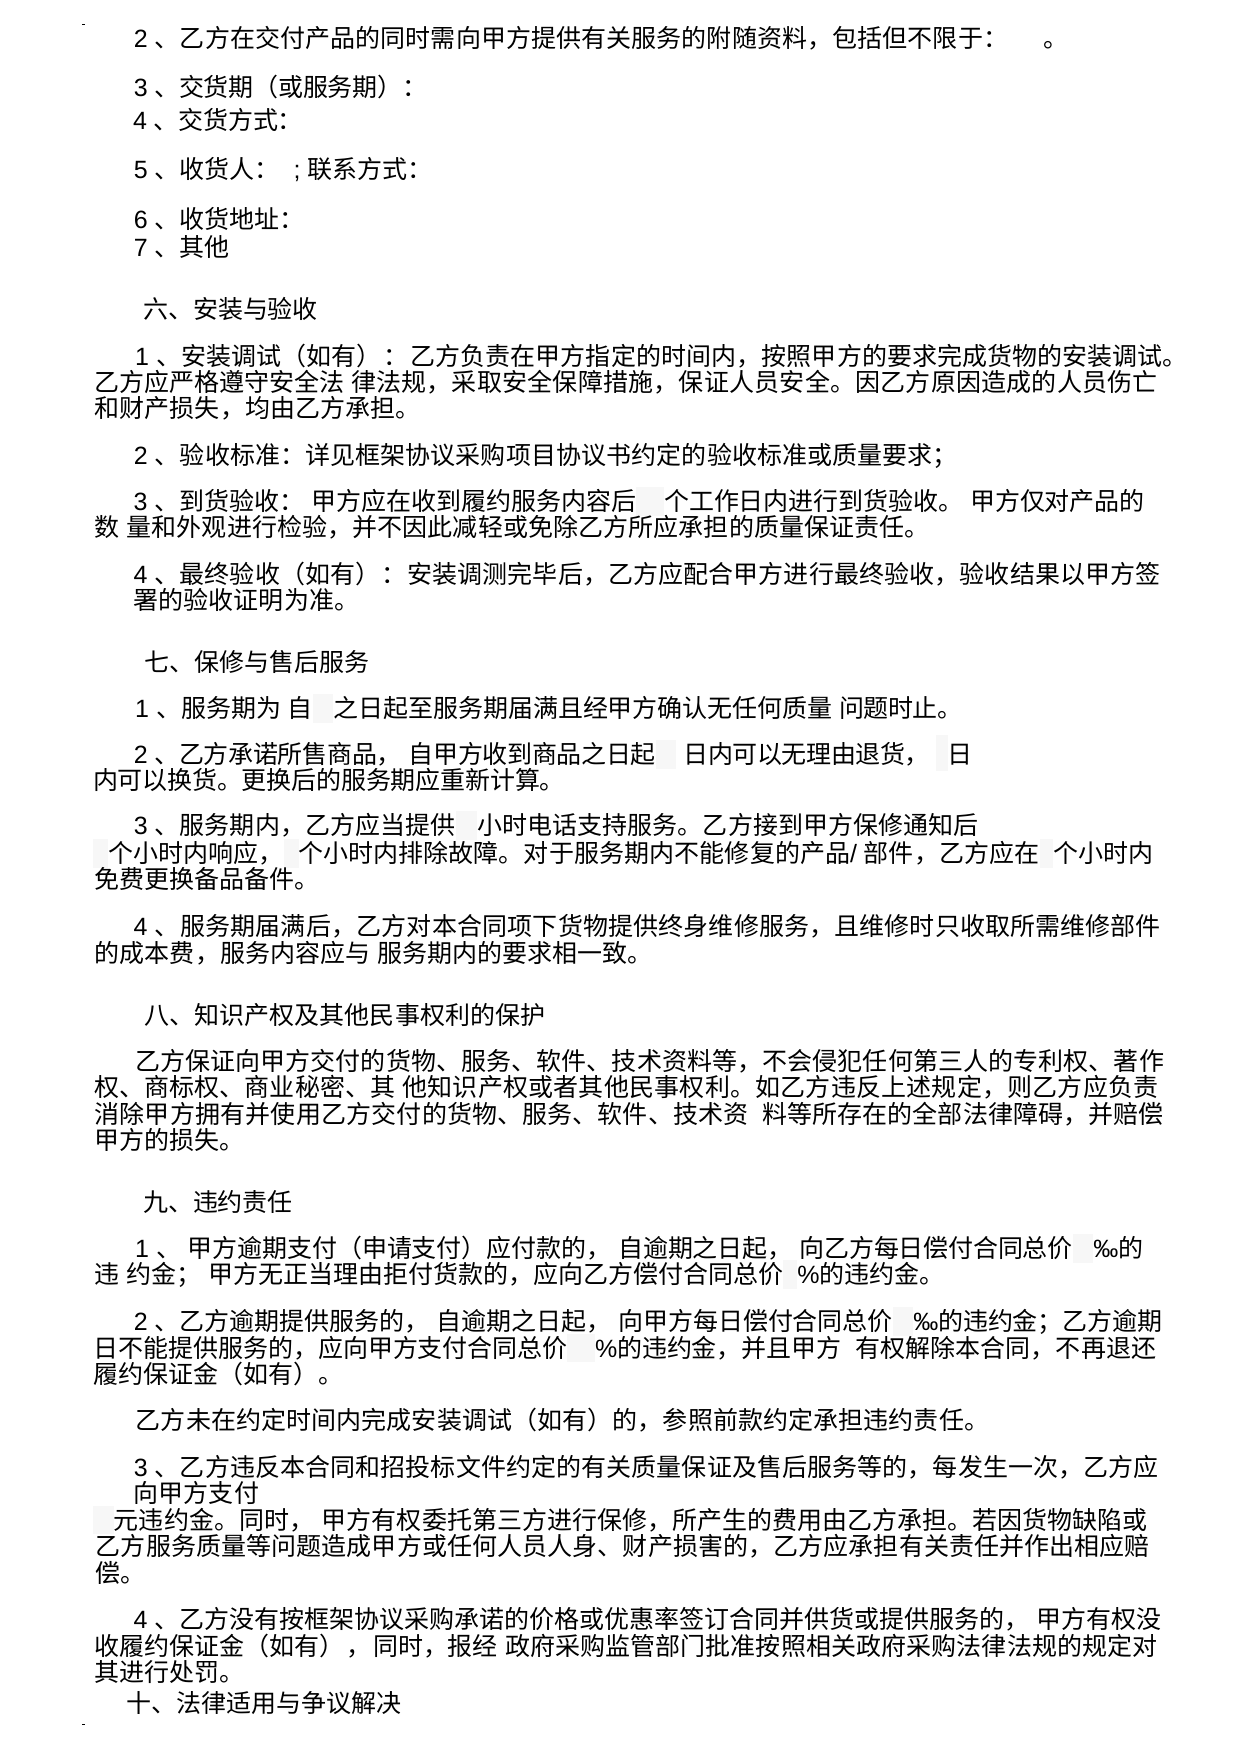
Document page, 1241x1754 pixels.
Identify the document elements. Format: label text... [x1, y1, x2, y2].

text 1 、服务期为 自 之日起至服务期届满且经甲方确认无任何质量 问题时止。 [333, 697, 1150, 723]
text 八、知识产权及其他民事权利的保护 [93, 1003, 1180, 1029]
text 七、保修与售后服务 [94, 650, 1180, 677]
text 2 、乙方逾期提供服务的， 自逾期之日起， 向甲方每日偿付合同总价 ‰的违约金；乙方逾期 日不能提供服务的，应向甲方支付合同总价 %的违约金，并且甲方 有权解除本合同，不再退还履约保证金（如有）。 [93, 1310, 1166, 1389]
text 3 、服务期内，乙方应当提供 小时电话支持服务。乙方接到甲方保修通知后 [477, 816, 1180, 839]
text 3 、服务期内，乙方应当提供 小时电话支持服务。乙方接到甲方保修通知后 [133, 816, 456, 839]
text 3 、交货期（或服务期）： [133, 73, 1180, 102]
text 4 、乙方没有按框架协议采购承诺的价格或优惠率签订合同并供货或提供服务的， 甲方有权没收履约保证金（如有），同时，报经 政府采购监管部门批准按照相关政府采购法律法规的规定对其进行处罚。 [94, 1607, 1165, 1687]
text 1 、安装调试（如有）：乙方负责在甲方指定的时间内，按照甲方的要求完成货物的安装调试。乙方应严格遵守安全法 律法规，采取安全保障措施，保证人员安全。因乙方原因造成的人员伤亡和财产损失，均由乙方承担。 [94, 344, 1165, 423]
text 6 、收货地址： [134, 204, 1180, 233]
text 十、法律适用与争议解决 [94, 1691, 1180, 1717]
text 4 、交货方式： [83, 106, 1180, 135]
text 九、违约责任 [94, 1190, 1180, 1217]
text 1 、服务期为 自 之日起至服务期届满且经甲方确认无任何质量 问题时止。 [96, 697, 313, 723]
text 乙方未在约定时间内完成安装调试（如有）的，参照前款约定承担违约责任。 [136, 1409, 1180, 1435]
text 个小时内响应， 个小时内排除故障。对于服务期内不能修复的产品/ 部件，乙方应在 个小时内免费更换备品备件。 [93, 842, 1162, 894]
text 2 、验收标准：详见框架协议采购项目协议书约定的验收标准或质量要求； [133, 443, 1180, 469]
text 3 、到货验收： 甲方应在收到履约服务内容后 个工作日内进行到货验收。 甲方仅对产品的数 量和外观进行检验，并不因此减轻或免除乙方所应承担的质量保证责任。 [94, 489, 1166, 542]
text 六、安装与验收 [94, 298, 1180, 324]
text 4 、最终验收（如有）：安装调测完毕后，乙方应配合甲方进行最终验收，验收结果以甲方签署的验收证明为准。 [133, 562, 1180, 615]
text 4 、服务期届满后，乙方对本合同项下货物提供终身维修服务，且维修时只收取所需维修部件的成本费，服务内容应与 服务期内的要求相一致。 [94, 915, 1165, 968]
text 2 、乙方承诺所售商品， 自甲方收到商品之日起 日内可以无理由退货， 日内可以换货。更换后的服务期应重新计算。 [93, 743, 982, 795]
text 3 、乙方违反本合同和招投标文件约定的有关质量保证及售后服务等的，每发生一次，乙方应向甲方支付 [133, 1455, 1180, 1508]
text 1 、 甲方逾期支付（申请支付）应付款的， 自逾期之日起， 向乙方每日偿付合同总价 ‰的违 约金； 甲方无正当理由拒付货款的，应向乙方偿付合同总价 %的违约金。 [94, 1237, 1166, 1289]
text 5 、收货人： ; 联系方式： [133, 156, 1180, 204]
text 2 、乙方在交付产品的同时需向甲方提供有关服务的附随资料，包括但不限于： 。 [133, 24, 1180, 73]
text 7 、其他 [134, 233, 1180, 262]
text 元违约金。同时， 甲方有权委托第三方进行保修，所产生的费用由乙方承担。若因货物缺陷或 乙方服务质量等问题造成甲方或任何人员人身、财产损害的，乙方应承担有关责任并作出相应赔偿。 [93, 1508, 1155, 1587]
text 乙方保证向甲方交付的货物、服务、软件、技术资料等，不会侵犯任何第三人的专利权、著作权、商标权、商业秘密、其 他知识产权或者其他民事权利。如乙方违反上述规定，则乙方应负责消除甲方拥有并使用乙方交付的货物、服务、软件、技术资 料等所存在的全部法律障碍，并赔偿甲方的损失。 [94, 1049, 1165, 1155]
